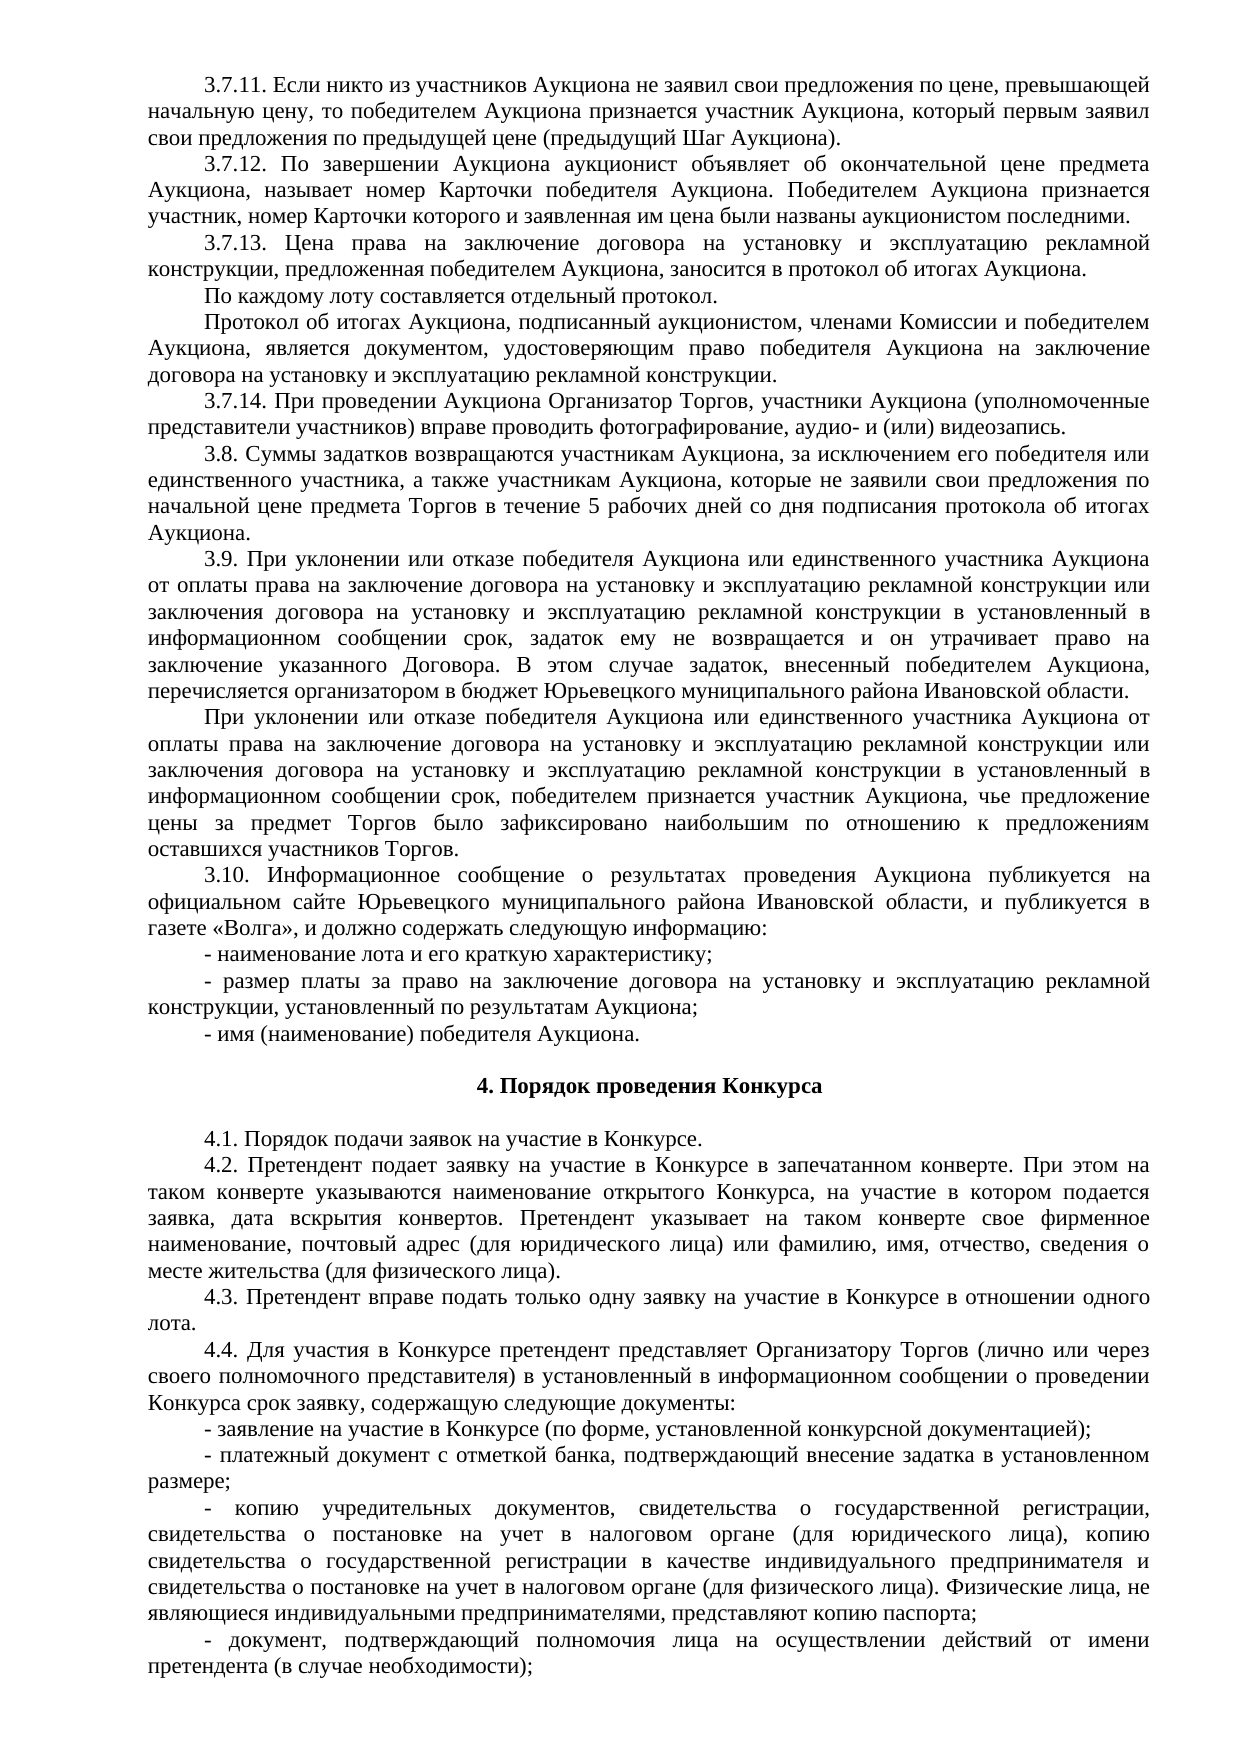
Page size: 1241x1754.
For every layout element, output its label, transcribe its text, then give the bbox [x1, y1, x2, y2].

text 3.7.11. Если никто из участников Аукциона не заявил свои предложения по цене, превышающей начальную цену, то победителем Аукциона признается участник Аукциона, который первым заявил свои предложения по предыдущей цене (предыдущий Шаг Аукциона). [148, 71, 1152, 150]
text 3.10. Информационное сообщение о результатах проведения Аукциона публикуется на официальном сайте Юрьевецкого муниципального района Ивановской области, и публикуется в газете «Волга», и должно содержать следующую информацию: [148, 861, 1152, 941]
text 3.7.13. Цена права на заключение договора на установку и эксплуатацию рекламной конструкции, предложенная победителем Аукциона, заносится в протокол об итогах Аукциона. [148, 229, 1152, 282]
text 3.9. При уклонении или отказе победителя Аукциона или единственного участника Аукциона от оплаты права на заключение договора на установку и эксплуатацию рекламной конструкции или заключения договора на установку и эксплуатацию рекламной конструкции в установленный в информационном сообщении срок, задаток ему не возвращается и он утрачивает право на заключение указанного Договора. В этом случае задаток, внесенный победителем Аукциона, перечисляется организатором в бюджет Юрьевецкого муниципального района Ивановской области. [148, 545, 1152, 703]
text По каждому лоту составляется отдельный протокол. [148, 282, 1152, 308]
text 4.2. Претендент подает заявку на участие в Конкурсе в запечатанном конверте. При этом на таком конверте указываются наименование открытого Конкурса, на участие в котором подается заявка, дата вскрытия конвертов. Претендент указывает на таком конверте свое фирменное наименование, почтовый адрес (для юридического лица) или фамилию, имя, отчество, сведения о месте жительства (для физического лица). [148, 1151, 1152, 1283]
text - наименование лота и его краткую характеристику; [148, 941, 1152, 967]
title 4. Порядок проведения Конкурса [148, 1072, 1152, 1099]
text 3.7.12. По завершении Аукциона аукционист объявляет об окончательной цене предмета Аукциона, называет номер Карточки победителя Аукциона. Победителем Аукциона признается участник, номер Карточки которого и заявленная им цена были названы аукционистом последними. [148, 150, 1152, 229]
text 3.7.14. При проведении Аукциона Организатор Торгов, участники Аукциона (уполномоченные представители участников) вправе проводить фотографирование, аудио- и (или) видеозапись. [148, 387, 1152, 440]
text 4.3. Претендент вправе подать только одну заявку на участие в Конкурсе в отношении одного лота. [148, 1283, 1152, 1336]
text 3.8. Суммы задатков возвращаются участникам Аукциона, за исключением его победителя или единственного участника, а также участникам Аукциона, которые не заявили свои предложения по начальной цене предмета Торгов в течение 5 рабочих дней со дня подписания протокола об итогах Аукциона. [148, 440, 1152, 545]
text - документ, подтверждающий полномочия лица на осуществлении действий от имени претендента (в случае необходимости); [148, 1626, 1152, 1678]
text - имя (наименование) победителя Аукциона. [148, 1019, 1152, 1046]
text При уклонении или отказе победителя Аукциона или единственного участника Аукциона от оплаты права на заключение договора на установку и эксплуатацию рекламной конструкции или заключения договора на установку и эксплуатацию рекламной конструкции в установленный в информационном сообщении срок, победителем признается участник Аукциона, чье предложение цены за предмет Торгов было зафиксировано наибольшим по отношению к предложениям оставшихся участников Торгов. [148, 703, 1152, 861]
text - размер платы за право на заключение договора на установку и эксплуатацию рекламной конструкции, установленный по результатам Аукциона; [148, 967, 1152, 1019]
text Протокол об итогах Аукциона, подписанный аукционистом, членами Комиссии и победителем Аукциона, является документом, удостоверяющим право победителя Аукциона на заключение договора на установку и эксплуатацию рекламной конструкции. [148, 308, 1152, 387]
text 4.4. Для участия в Конкурсе претендент представляет Организатору Торгов (лично или через своего полномочного представителя) в установленный в информационном сообщении о проведении Конкурса срок заявку, содержащую следующие документы: [148, 1336, 1152, 1415]
text - платежный документ с отметкой банка, подтверждающий внесение задатка в установленном размере; [148, 1441, 1152, 1494]
text - заявление на участие в Конкурсе (по форме, установленной конкурсной документацией); [148, 1415, 1152, 1441]
text 4.1. Порядок подачи заявок на участие в Конкурсе. [148, 1125, 1152, 1151]
text - копию учредительных документов, свидетельства о государственной регистрации, свидетельства о постановке на учет в налоговом органе (для юридического лица), копию свидетельства о государственной регистрации в качестве индивидуального предпринимателя и свидетельства о постановке на учет в налоговом органе (для физического лица). Физические лица, не являющиеся индивидуальными предпринимателями, представляют копию паспорта; [148, 1494, 1152, 1626]
